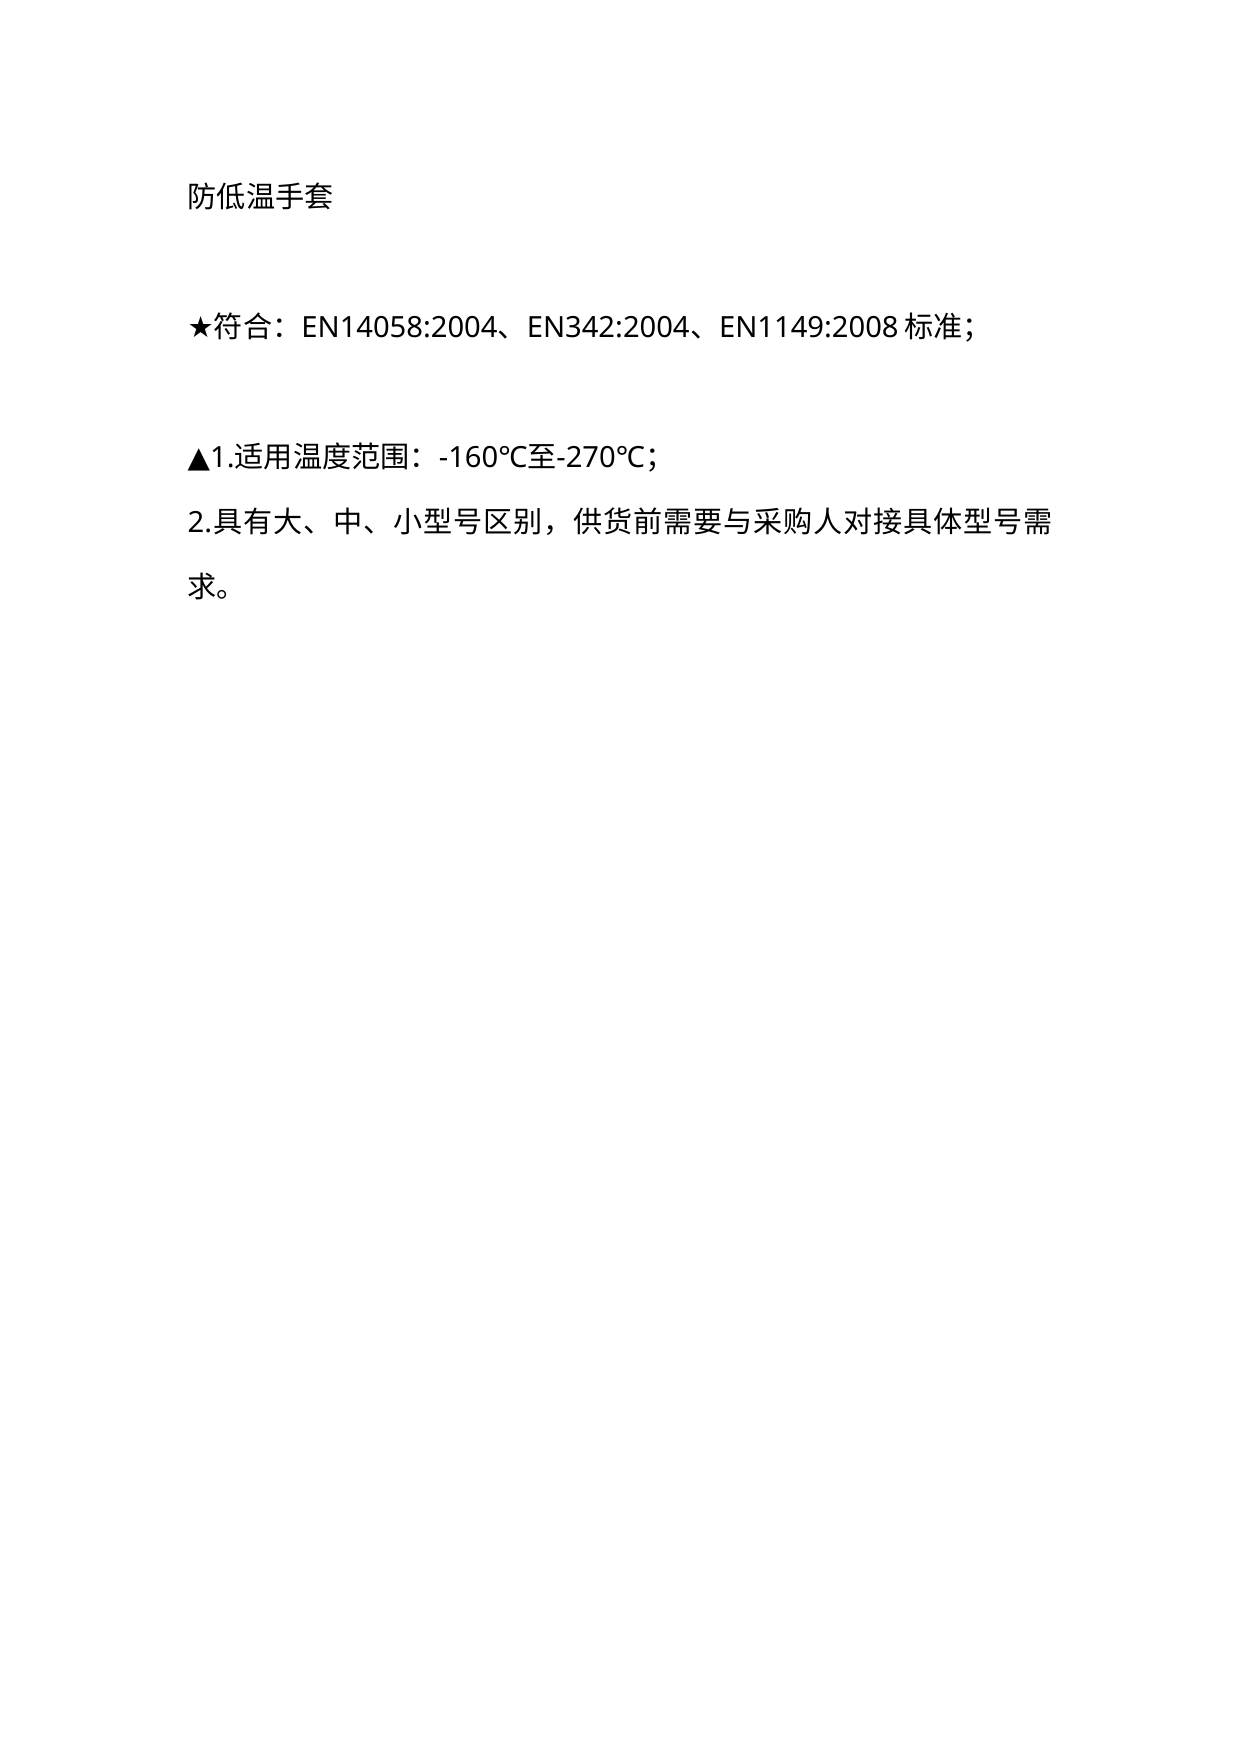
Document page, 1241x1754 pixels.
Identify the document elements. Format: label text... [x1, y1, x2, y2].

text 防低温手套 [187, 162, 1053, 227]
list ▲1.适用温度范围：-160℃至-270℃； 2.具有大、中、小型号区别，供货前需要与采购人对接具体型号需求。 [187, 357, 1053, 649]
list ★符合：EN14058:2004、EN342:2004、EN1149:2008标准； [187, 292, 1053, 357]
